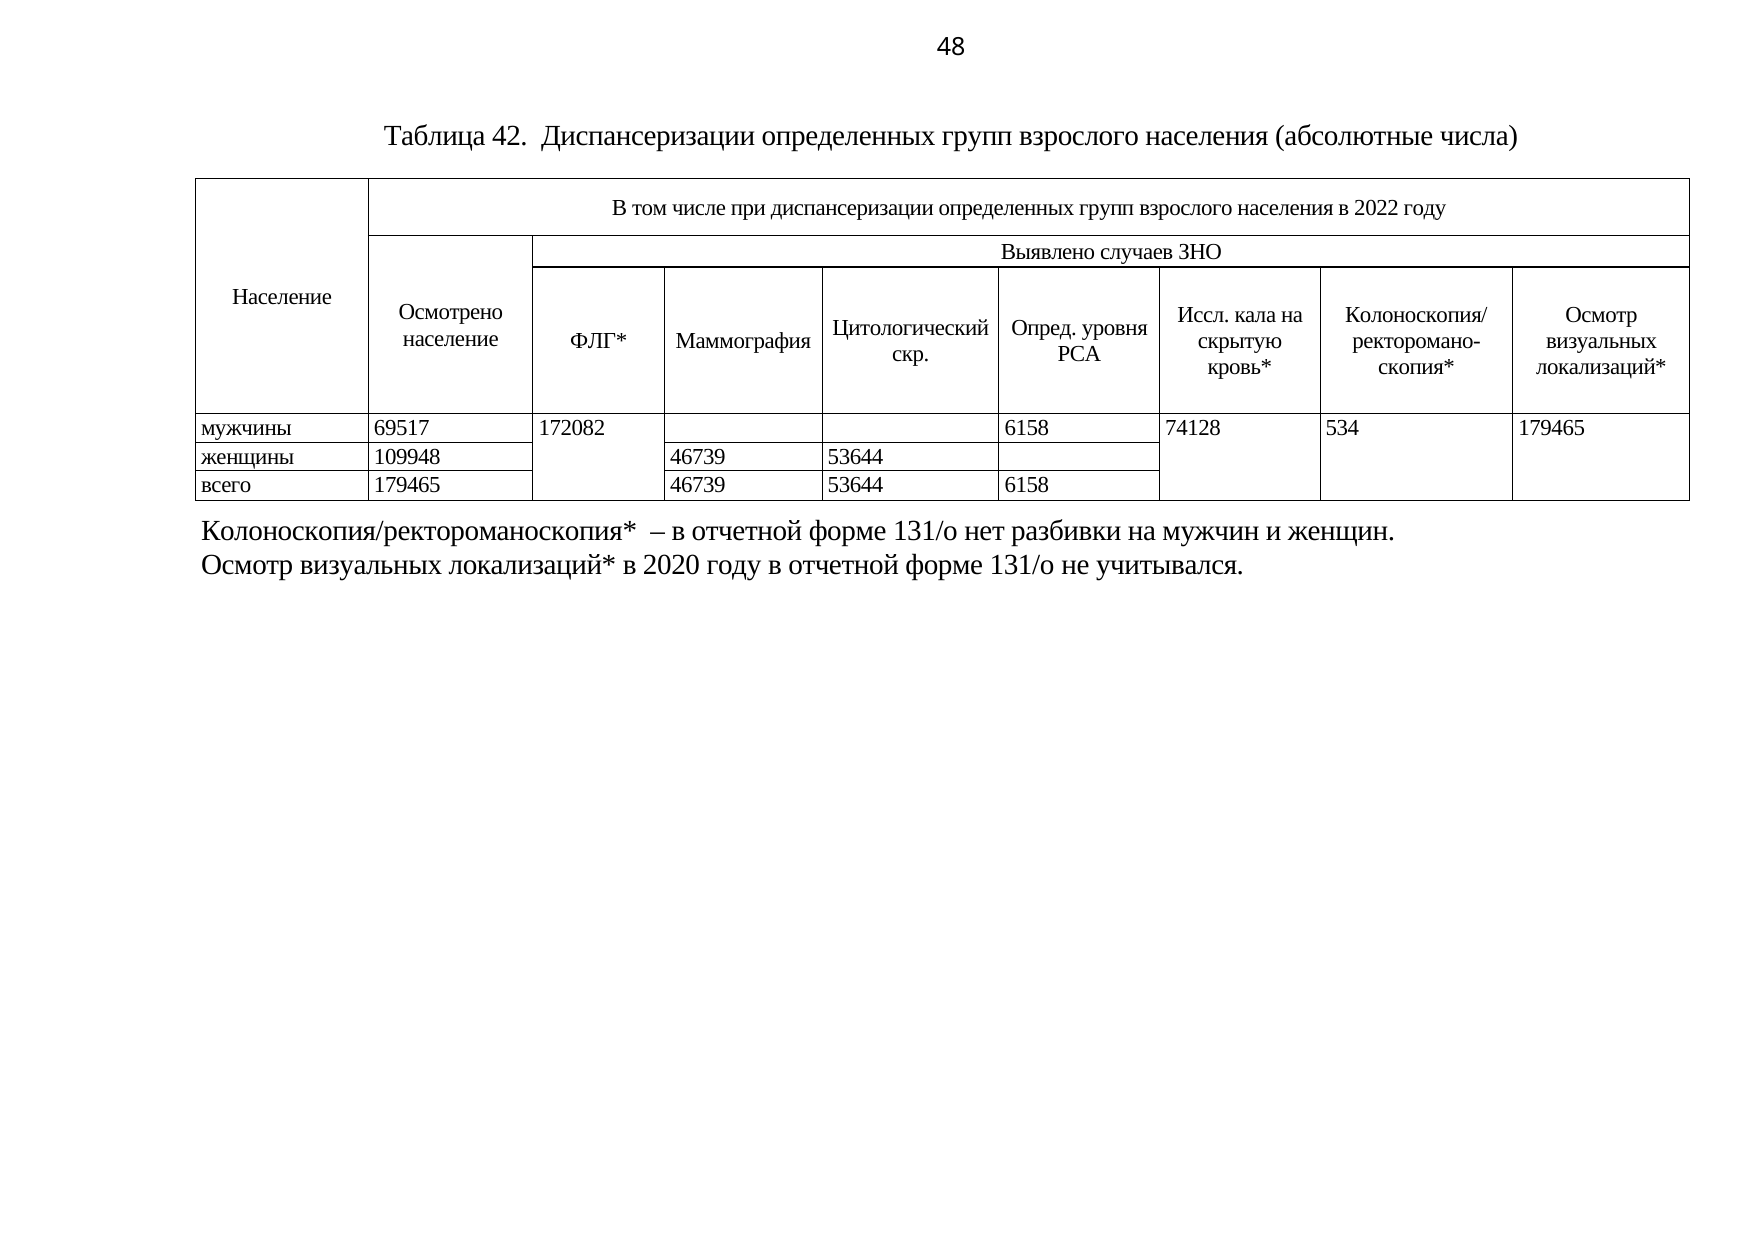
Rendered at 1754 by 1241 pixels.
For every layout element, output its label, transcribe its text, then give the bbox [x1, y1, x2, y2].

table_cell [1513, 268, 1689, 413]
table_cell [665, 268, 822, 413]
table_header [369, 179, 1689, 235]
text Колоноскопия/ректороманоскопия* – в отчетной форме 131/о нет разбивки на мужчин и женщин. [201, 513, 1701, 547]
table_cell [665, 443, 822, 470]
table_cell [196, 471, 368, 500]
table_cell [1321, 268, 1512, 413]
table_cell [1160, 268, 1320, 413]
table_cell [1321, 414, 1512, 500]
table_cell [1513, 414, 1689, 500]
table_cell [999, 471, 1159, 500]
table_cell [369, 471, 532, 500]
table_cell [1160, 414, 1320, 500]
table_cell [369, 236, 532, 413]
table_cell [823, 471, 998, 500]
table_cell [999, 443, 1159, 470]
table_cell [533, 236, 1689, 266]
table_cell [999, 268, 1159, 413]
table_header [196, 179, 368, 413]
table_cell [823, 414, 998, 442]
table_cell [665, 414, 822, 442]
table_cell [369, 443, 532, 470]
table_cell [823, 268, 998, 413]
text Таблица 42. Диспансеризации определенных групп взрослого населения (абсолютные числа) [201, 118, 1701, 152]
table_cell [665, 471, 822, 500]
text Осмотр визуальных локализаций* в 2020 году в отчетной форме 131/о не учитывался. [201, 547, 1701, 580]
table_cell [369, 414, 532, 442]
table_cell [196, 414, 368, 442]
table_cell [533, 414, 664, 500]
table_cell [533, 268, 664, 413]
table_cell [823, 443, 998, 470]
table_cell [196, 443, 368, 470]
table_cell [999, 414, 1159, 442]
